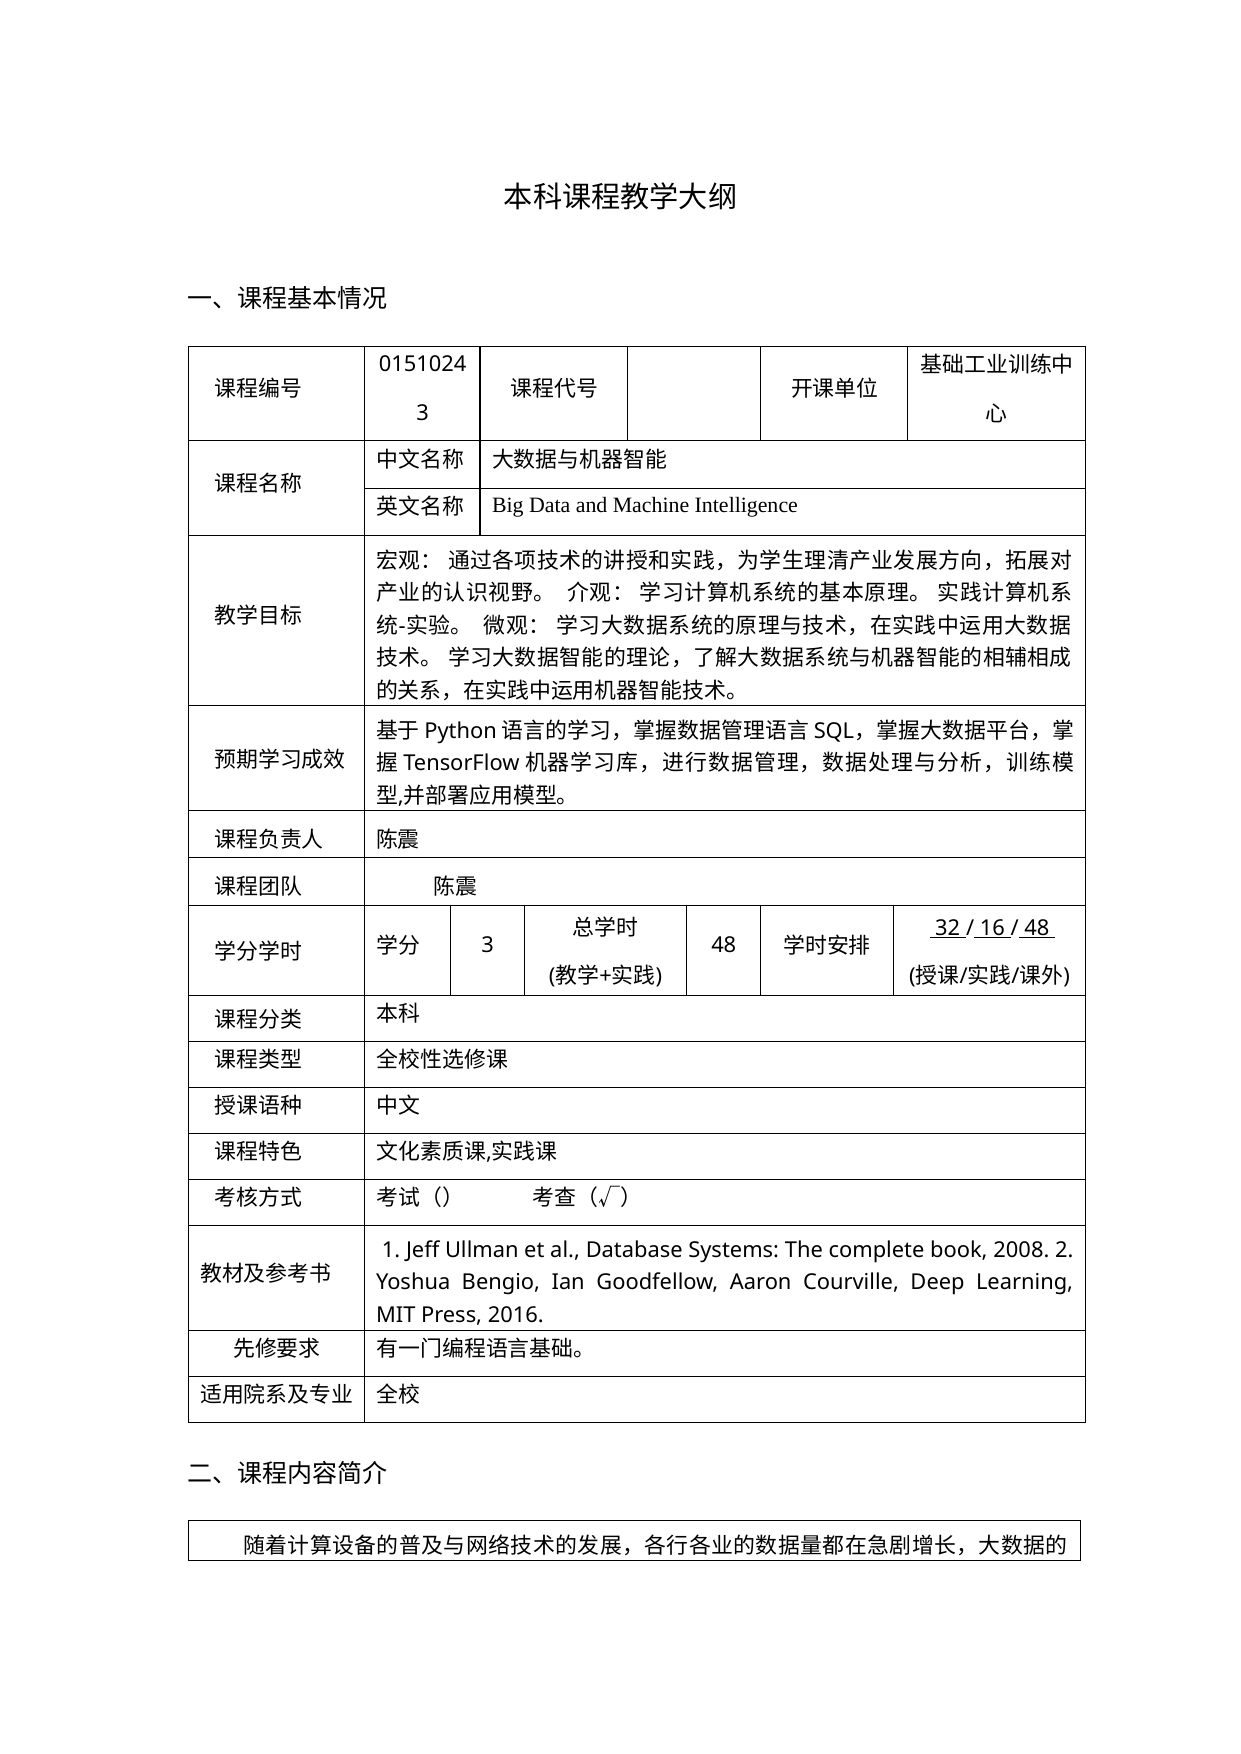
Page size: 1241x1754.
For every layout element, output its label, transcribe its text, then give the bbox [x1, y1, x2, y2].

table_header 基础工业训练中心 [908, 347, 1085, 440]
table_cell 课程团队 [189, 858, 364, 904]
table_cell 英文名称 [365, 489, 479, 535]
table_cell 3 [451, 906, 524, 994]
table_cell 宏观： 通过各项技术的讲授和实践，为学生理清产业发展方向，拓展对产业的认识视野。 介观： 学习计算机系统的基本原理。 实践计算机系统-实验。 微观： 学习大数据系统的原理与技术，在实践中运用大数据技术。 学习大数据智能的理论，了解大数据系统与机器智能的相辅相成的关系，在实践中运用机器智能技术。 [365, 536, 1085, 705]
table_cell 课程类型 [189, 1042, 364, 1087]
table_cell 全校性选修课 [365, 1042, 1085, 1087]
table_header 开课单位 [761, 347, 907, 440]
table_cell 本科 [365, 996, 1085, 1041]
table_header [628, 347, 760, 440]
table_cell Big Data and Machine Intelligence [481, 489, 1085, 535]
table_header 课程编号 [189, 347, 364, 440]
table_cell 课程特色 [189, 1134, 364, 1179]
table_cell 陈震 [365, 858, 1085, 904]
table_cell 大数据与机器智能 [481, 441, 1085, 488]
table_cell 考试（） 考查（√） [365, 1180, 1085, 1225]
table_header 课程代号 [481, 347, 627, 440]
table_cell 学分 [365, 906, 450, 994]
table_cell 陈震 [365, 811, 1085, 857]
table_cell 全校 [365, 1377, 1085, 1422]
table_cell 中文 [365, 1088, 1085, 1133]
table_cell 48 [687, 906, 760, 994]
table_cell 基于Python语言的学习，掌握数据管理语言SQL，掌握大数据平台，掌握TensorFlow机器学习库，进行数据管理，数据处理与分析，训练模型,并部署应用模型。 [365, 706, 1085, 810]
table_cell 32 / 16 / 48 (授课/实践/课外) [894, 906, 1085, 994]
table_cell 教学目标 [189, 536, 364, 705]
table_cell 考核方式 [189, 1180, 364, 1225]
text 本科课程教学大纲 [187, 162, 1053, 227]
table_cell 文化素质课,实践课 [365, 1134, 1085, 1179]
table_cell 中文名称 [365, 441, 479, 488]
text 一、课程基本情况 [187, 264, 1053, 329]
table_cell 先修要求 [189, 1331, 364, 1376]
table_cell 总学时 (教学+实践) [525, 906, 686, 994]
table_cell 1. Jeff Ullman et al., Database Systems: The complete book, 2008. 2. Yoshua Bengio, Ian Goodfellow, Aaron Courville, Deep Learning, MIT Press, 2016. [365, 1226, 1085, 1330]
table_cell 课程名称 [189, 441, 364, 535]
table_cell 适用院系及专业 [189, 1377, 364, 1422]
table_cell 授课语种 [189, 1088, 364, 1133]
table_cell 有一门编程语言基础。 [365, 1331, 1085, 1376]
table_cell 课程分类 [189, 996, 364, 1041]
table_cell 教材及参考书 [189, 1226, 364, 1330]
table_header 01510243 [365, 347, 479, 440]
table_cell 学时安排 [761, 906, 893, 994]
table_cell 学分学时 [189, 906, 364, 994]
table_cell 预期学习成效 [189, 706, 364, 810]
table_cell 课程负责人 [189, 811, 364, 857]
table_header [189, 1521, 1080, 1560]
text 二、课程内容简介 [187, 1439, 1053, 1504]
